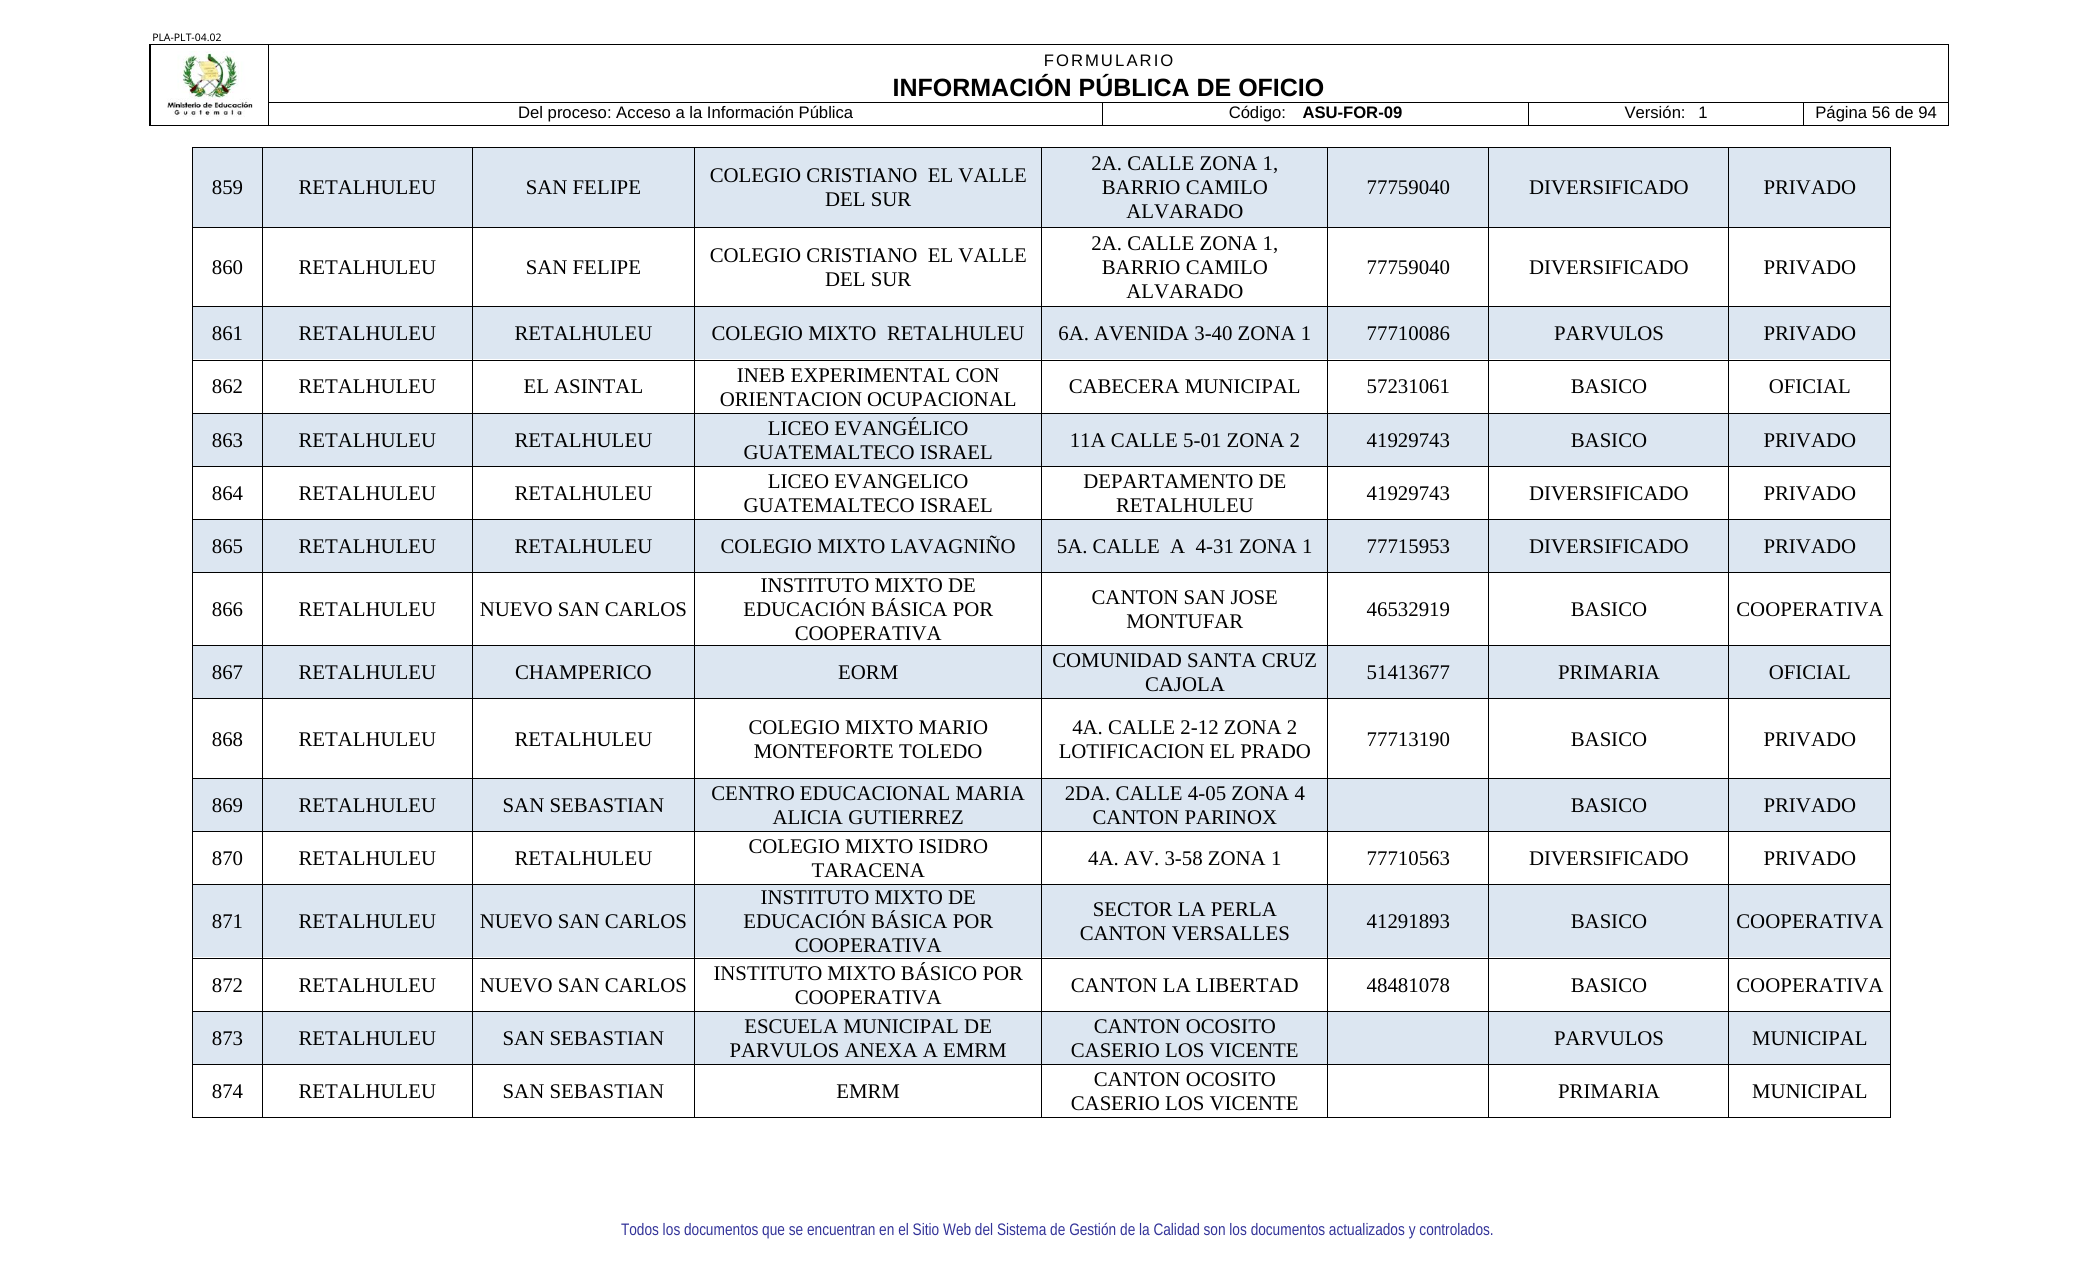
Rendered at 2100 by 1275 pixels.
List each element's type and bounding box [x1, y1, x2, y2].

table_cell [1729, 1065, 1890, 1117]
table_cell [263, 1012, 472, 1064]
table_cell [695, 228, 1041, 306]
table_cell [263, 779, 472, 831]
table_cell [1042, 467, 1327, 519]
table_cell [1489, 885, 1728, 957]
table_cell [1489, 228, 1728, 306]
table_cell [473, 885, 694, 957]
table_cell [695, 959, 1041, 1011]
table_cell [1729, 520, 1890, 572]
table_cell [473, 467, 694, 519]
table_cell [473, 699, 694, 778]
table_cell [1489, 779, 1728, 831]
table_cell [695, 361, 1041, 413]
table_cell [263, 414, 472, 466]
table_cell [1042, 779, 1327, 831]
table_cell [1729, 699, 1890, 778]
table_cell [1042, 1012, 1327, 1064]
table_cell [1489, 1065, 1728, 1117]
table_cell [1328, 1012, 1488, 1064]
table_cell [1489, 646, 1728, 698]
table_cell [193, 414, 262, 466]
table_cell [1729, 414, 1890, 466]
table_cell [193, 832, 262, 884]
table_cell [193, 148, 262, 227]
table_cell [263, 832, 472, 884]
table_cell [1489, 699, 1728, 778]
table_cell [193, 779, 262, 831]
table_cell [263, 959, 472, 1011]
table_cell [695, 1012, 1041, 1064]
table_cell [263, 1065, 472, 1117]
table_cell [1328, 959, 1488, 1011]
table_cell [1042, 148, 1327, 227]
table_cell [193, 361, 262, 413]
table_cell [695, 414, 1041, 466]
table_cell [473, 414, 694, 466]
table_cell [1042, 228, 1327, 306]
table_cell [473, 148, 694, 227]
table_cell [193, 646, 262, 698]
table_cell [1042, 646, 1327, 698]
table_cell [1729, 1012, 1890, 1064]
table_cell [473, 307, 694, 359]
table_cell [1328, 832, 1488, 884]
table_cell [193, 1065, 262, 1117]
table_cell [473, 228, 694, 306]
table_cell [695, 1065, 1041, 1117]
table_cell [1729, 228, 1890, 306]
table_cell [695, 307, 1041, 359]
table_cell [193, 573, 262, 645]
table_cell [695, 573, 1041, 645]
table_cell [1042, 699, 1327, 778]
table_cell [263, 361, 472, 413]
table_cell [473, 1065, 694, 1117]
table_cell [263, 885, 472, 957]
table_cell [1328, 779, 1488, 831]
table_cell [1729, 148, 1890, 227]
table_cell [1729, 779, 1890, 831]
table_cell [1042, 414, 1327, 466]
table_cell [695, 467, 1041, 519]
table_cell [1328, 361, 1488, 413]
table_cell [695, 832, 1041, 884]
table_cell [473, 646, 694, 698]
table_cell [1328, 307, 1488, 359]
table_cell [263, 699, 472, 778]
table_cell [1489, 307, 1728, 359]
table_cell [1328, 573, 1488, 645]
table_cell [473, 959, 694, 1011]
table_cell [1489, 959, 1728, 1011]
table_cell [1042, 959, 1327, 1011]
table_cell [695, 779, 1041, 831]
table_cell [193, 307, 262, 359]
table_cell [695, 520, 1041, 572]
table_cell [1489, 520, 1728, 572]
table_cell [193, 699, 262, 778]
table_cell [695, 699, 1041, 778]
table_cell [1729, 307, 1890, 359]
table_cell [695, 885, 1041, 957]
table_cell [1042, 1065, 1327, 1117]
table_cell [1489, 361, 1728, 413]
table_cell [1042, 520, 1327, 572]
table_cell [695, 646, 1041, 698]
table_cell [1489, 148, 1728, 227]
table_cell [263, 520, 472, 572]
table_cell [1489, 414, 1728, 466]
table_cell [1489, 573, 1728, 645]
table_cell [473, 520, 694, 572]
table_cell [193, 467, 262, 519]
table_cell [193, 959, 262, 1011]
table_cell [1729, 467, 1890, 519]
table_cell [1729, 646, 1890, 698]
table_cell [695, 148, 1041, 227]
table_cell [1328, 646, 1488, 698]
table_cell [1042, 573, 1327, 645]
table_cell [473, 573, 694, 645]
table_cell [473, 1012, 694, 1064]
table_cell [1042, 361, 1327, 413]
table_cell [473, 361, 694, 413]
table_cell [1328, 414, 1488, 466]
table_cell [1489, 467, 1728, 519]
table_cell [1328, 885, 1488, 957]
picture [166, 51, 253, 117]
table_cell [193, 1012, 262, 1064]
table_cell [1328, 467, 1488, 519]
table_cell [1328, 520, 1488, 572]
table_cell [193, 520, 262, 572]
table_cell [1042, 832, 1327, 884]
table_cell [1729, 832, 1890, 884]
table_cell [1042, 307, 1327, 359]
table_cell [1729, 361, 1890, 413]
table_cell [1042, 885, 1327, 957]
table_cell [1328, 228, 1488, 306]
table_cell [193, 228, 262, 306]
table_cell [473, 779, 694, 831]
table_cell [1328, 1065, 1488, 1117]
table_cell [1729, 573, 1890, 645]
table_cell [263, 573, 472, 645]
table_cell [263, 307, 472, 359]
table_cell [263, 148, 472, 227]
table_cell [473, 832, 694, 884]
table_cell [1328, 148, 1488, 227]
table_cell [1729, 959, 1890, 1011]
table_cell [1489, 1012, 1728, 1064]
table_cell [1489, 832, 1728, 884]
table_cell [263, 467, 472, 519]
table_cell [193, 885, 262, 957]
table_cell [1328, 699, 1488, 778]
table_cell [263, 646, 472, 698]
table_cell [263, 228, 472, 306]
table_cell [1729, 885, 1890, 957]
